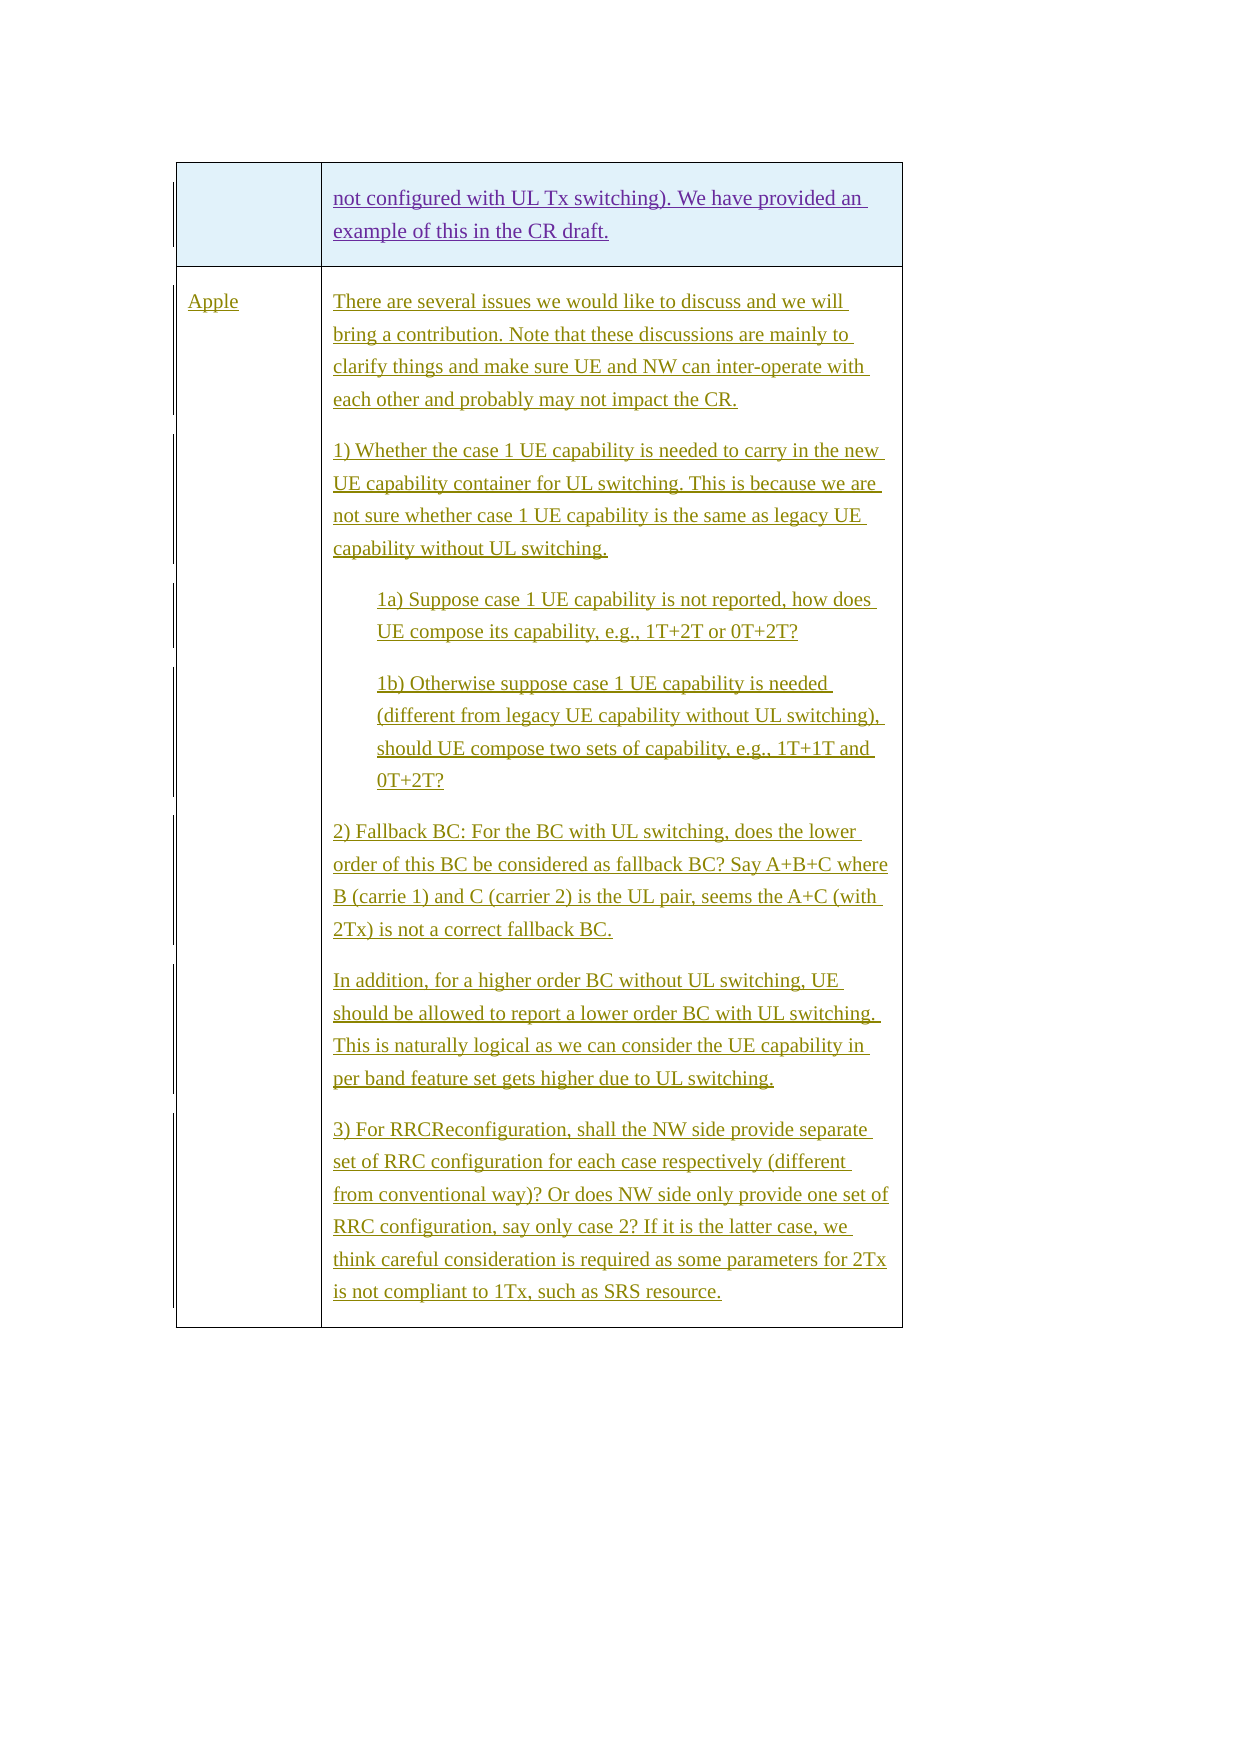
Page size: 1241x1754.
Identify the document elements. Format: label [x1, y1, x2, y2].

table_cell [177, 267, 321, 1327]
table_cell [322, 267, 902, 1327]
